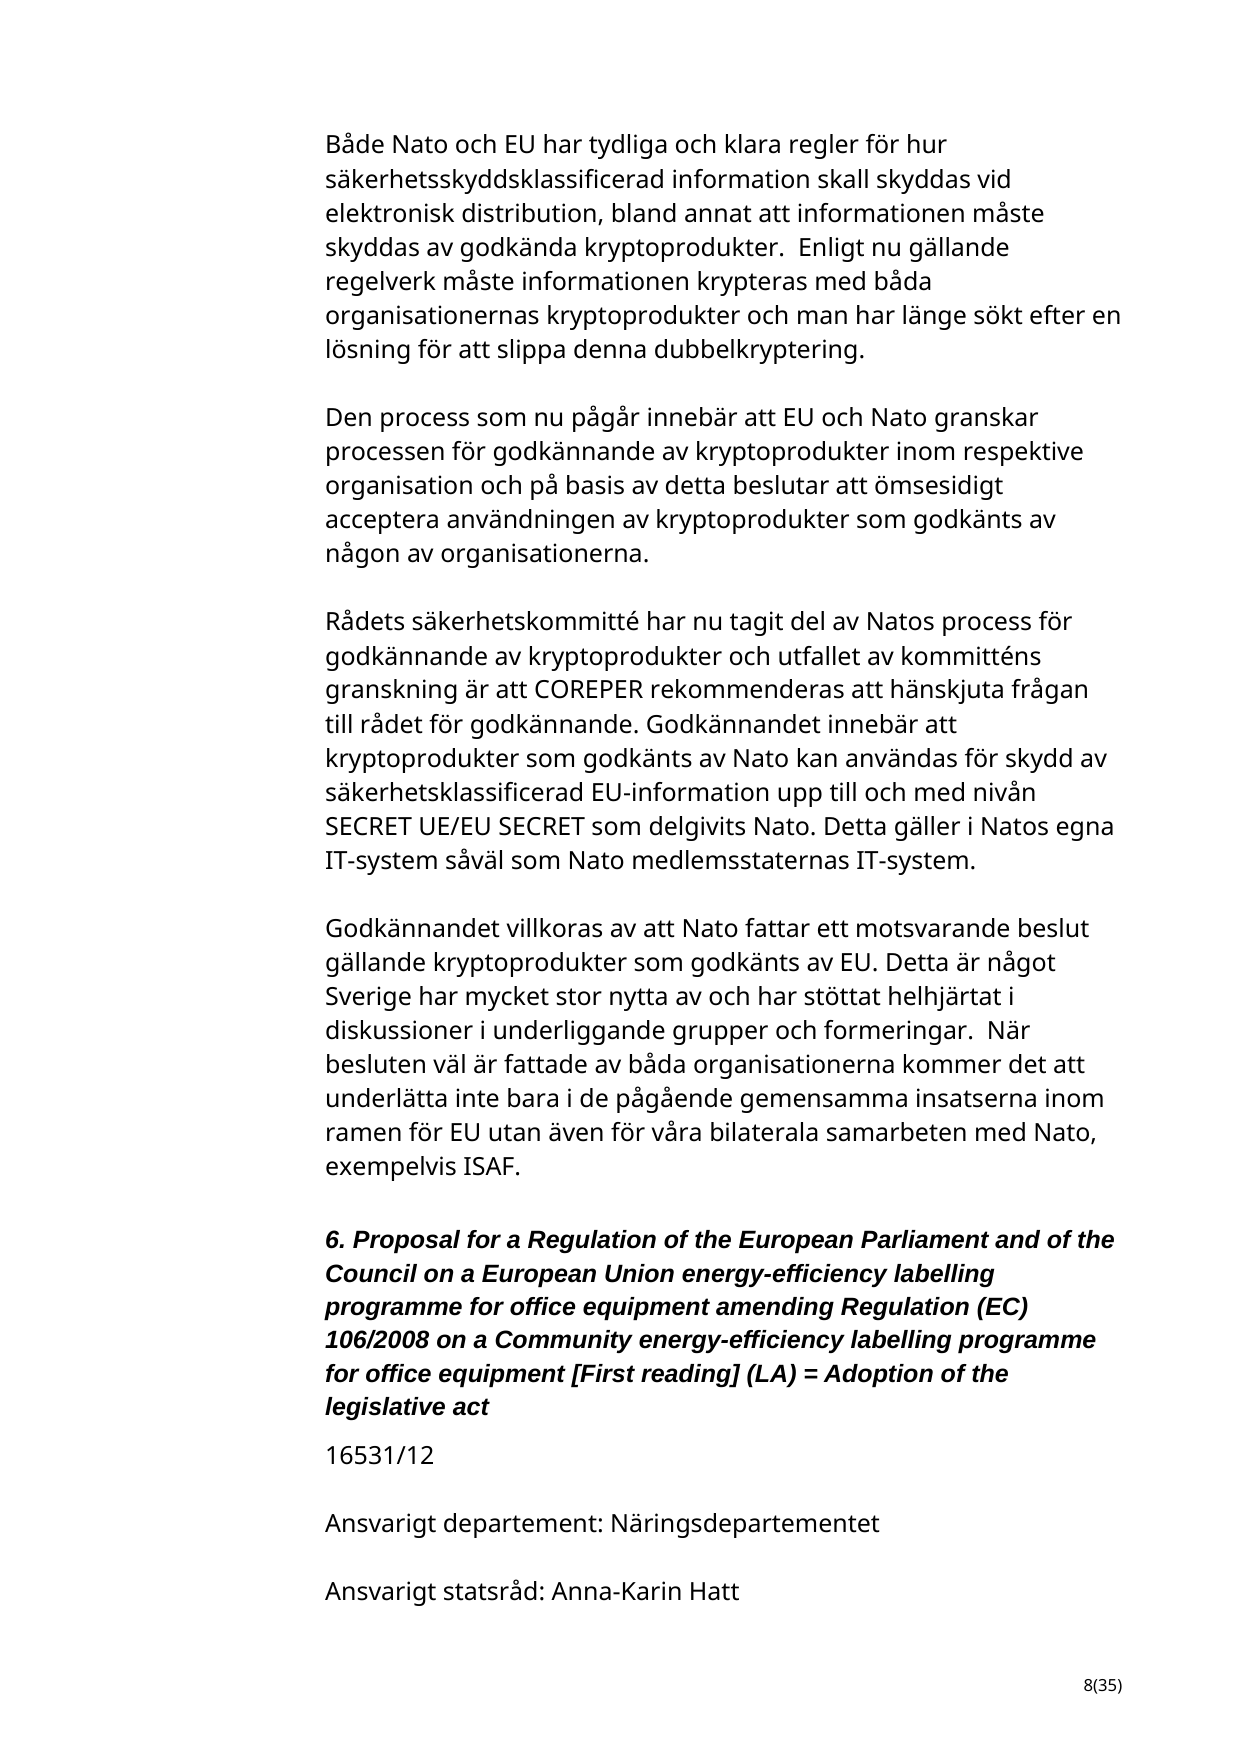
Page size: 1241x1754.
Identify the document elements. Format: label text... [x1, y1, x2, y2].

text Godkännandet villkoras av att Nato fattar ett motsvarande beslut gällande kryptoprodukter som godkänts av EU. Detta är något Sverige har mycket stor nytta av och har stöttat helhjärtat i diskussioner i underliggande grupper och formeringar. När besluten väl är fattade av båda organisationerna kommer det att underlätta inte bara i de pågående gemensamma insatserna inom ramen för EU utan även för våra bilaterala samarbeten med Nato, exempelvis ISAF. [325, 911, 1122, 1183]
text Den process som nu pågår innebär att EU och Nato granskar processen för godkännande av kryptoprodukter inom respektive organisation och på basis av detta beslutar att ömsesidigt acceptera användningen av kryptoprodukter som godkänts av någon av organisationerna. [325, 400, 1122, 570]
text Ansvarigt departement: Näringsdepartementet [325, 1505, 1122, 1539]
text Rådets säkerhetskommitté har nu tagit del av Natos process för godkännande av kryptoprodukter och utfallet av kommitténs granskning är att COREPER rekommenderas att hänskjuta frågan till rådet för godkännande. Godkännandet innebär att kryptoprodukter som godkänts av Nato kan användas för skydd av säkerhetsklassificerad EU-information upp till och med nivån SECRET UE/EU SECRET som delgivits Nato. Detta gäller i Natos egna IT-system såväl som Nato medlemsstaternas IT-system. [325, 604, 1122, 877]
subtitle 6. Proposal for a Regulation of the European Parliament and of the Council on a European Union energy-efficiency labelling programme for office equipment amending Regulation (EC) 106/2008 on a Community energy-efficiency labelling programme for office equipment [First reading] (LA) = Adoption of the legislative act [325, 1221, 1122, 1421]
text Både Nato och EU har tydliga och klara regler för hur säkerhetsskyddsklassificerad information skall skyddas vid elektronisk distribution, bland annat att informationen måste skyddas av godkända kryptoprodukter. Enligt nu gällande regelverk måste informationen krypteras med båda organisationernas kryptoprodukter och man har länge sökt efter en lösning för att slippa denna dubbelkryptering. [325, 127, 1122, 366]
text 16531/12 [325, 1437, 1122, 1471]
text Ansvarigt statsråd: Anna-Karin Hatt [325, 1573, 1122, 1608]
